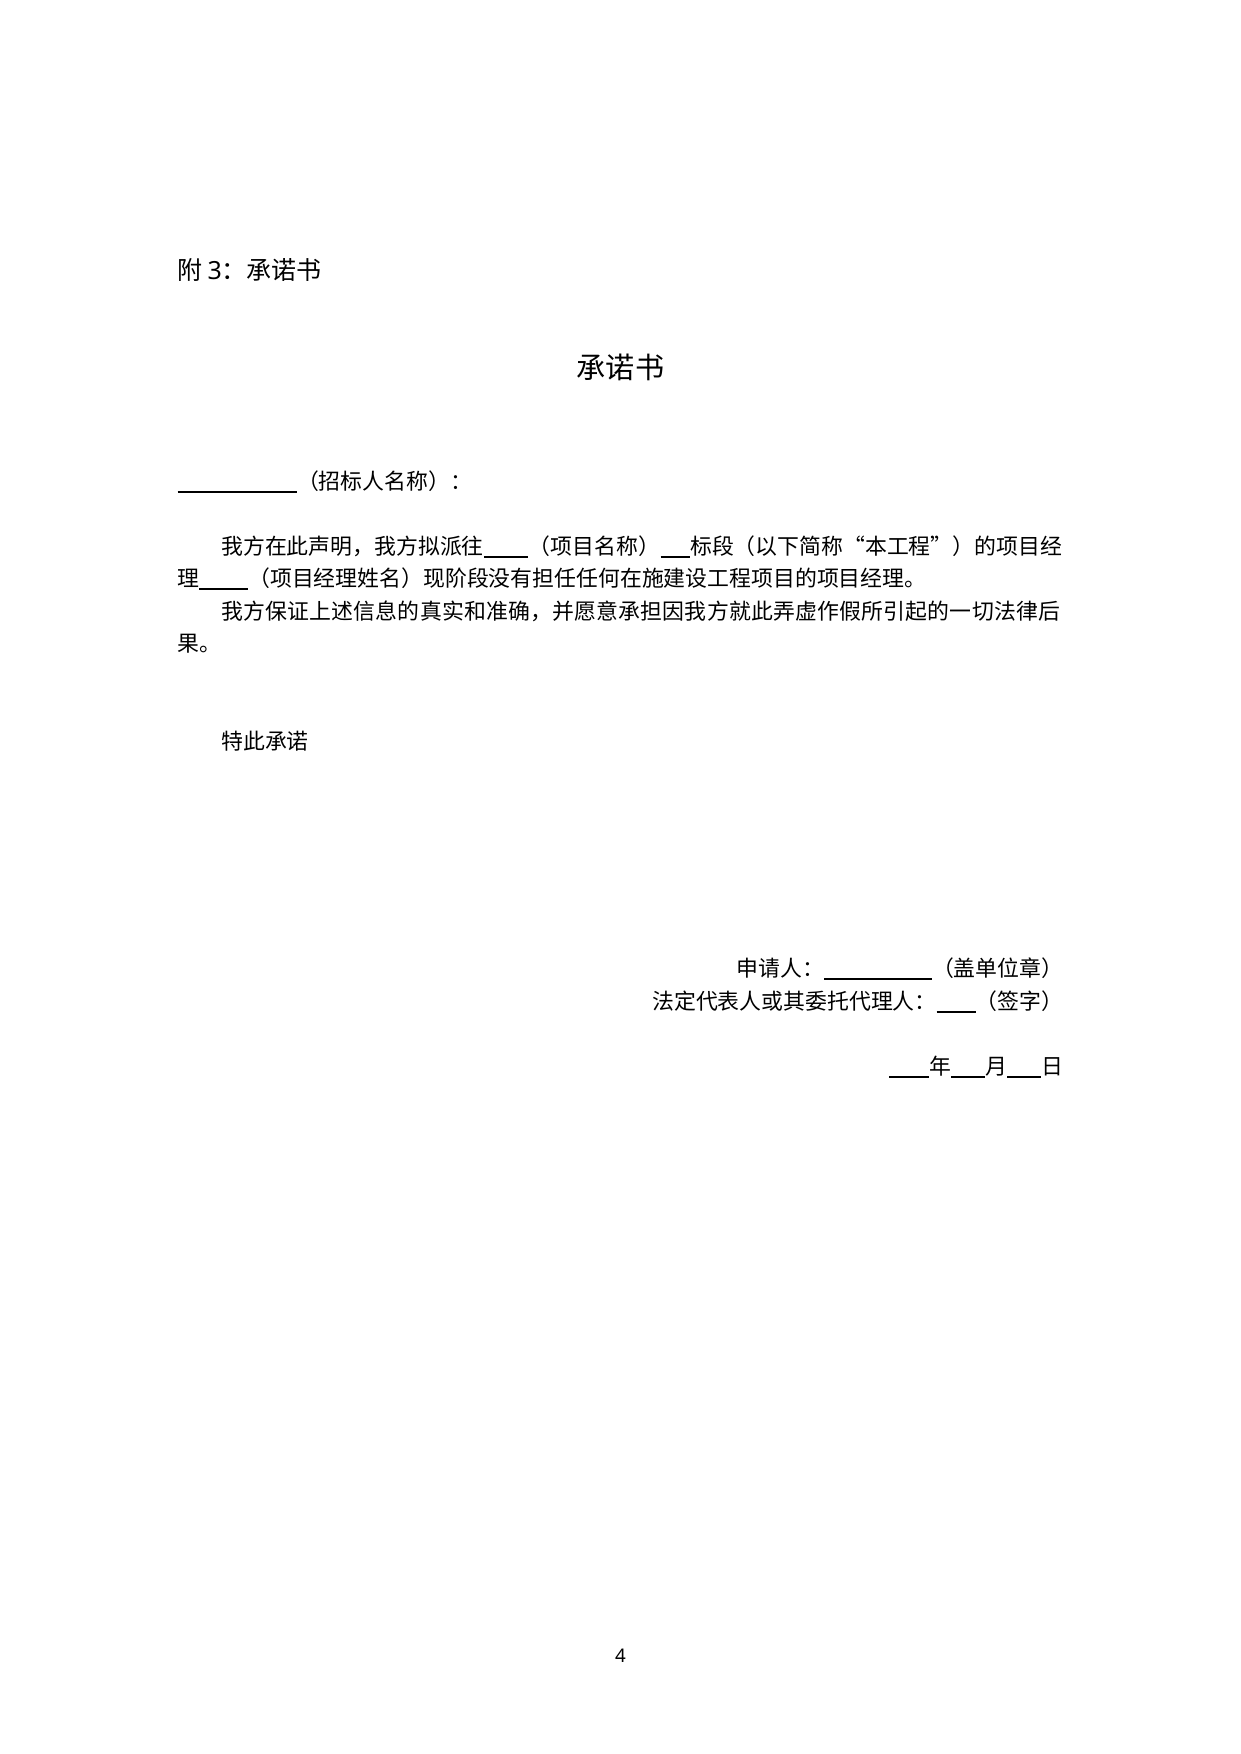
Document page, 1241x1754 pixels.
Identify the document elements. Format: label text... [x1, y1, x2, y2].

text 特此承诺 [177, 723, 1063, 756]
text 附3：承诺书 [177, 236, 1063, 301]
text 承诺书 [177, 333, 1063, 398]
text 我方在此声明，我方拟派往 （项目名称） 标段（以下简称“本工程”）的项目经理 （项目经理姓名）现阶段没有担任任何在施建设工程项目的项目经理。 [177, 528, 1063, 593]
text （招标人名称）： [177, 463, 1063, 496]
text 申请人： （盖单位章） [177, 951, 1063, 983]
text 我方保证上述信息的真实和准确，并愿意承担因我方就此弄虚作假所引起的一切法律后果。 [177, 593, 1063, 658]
text 年 月 日 [177, 1048, 1063, 1081]
text 法定代表人或其委托代理人： （签字） [177, 983, 1063, 1016]
